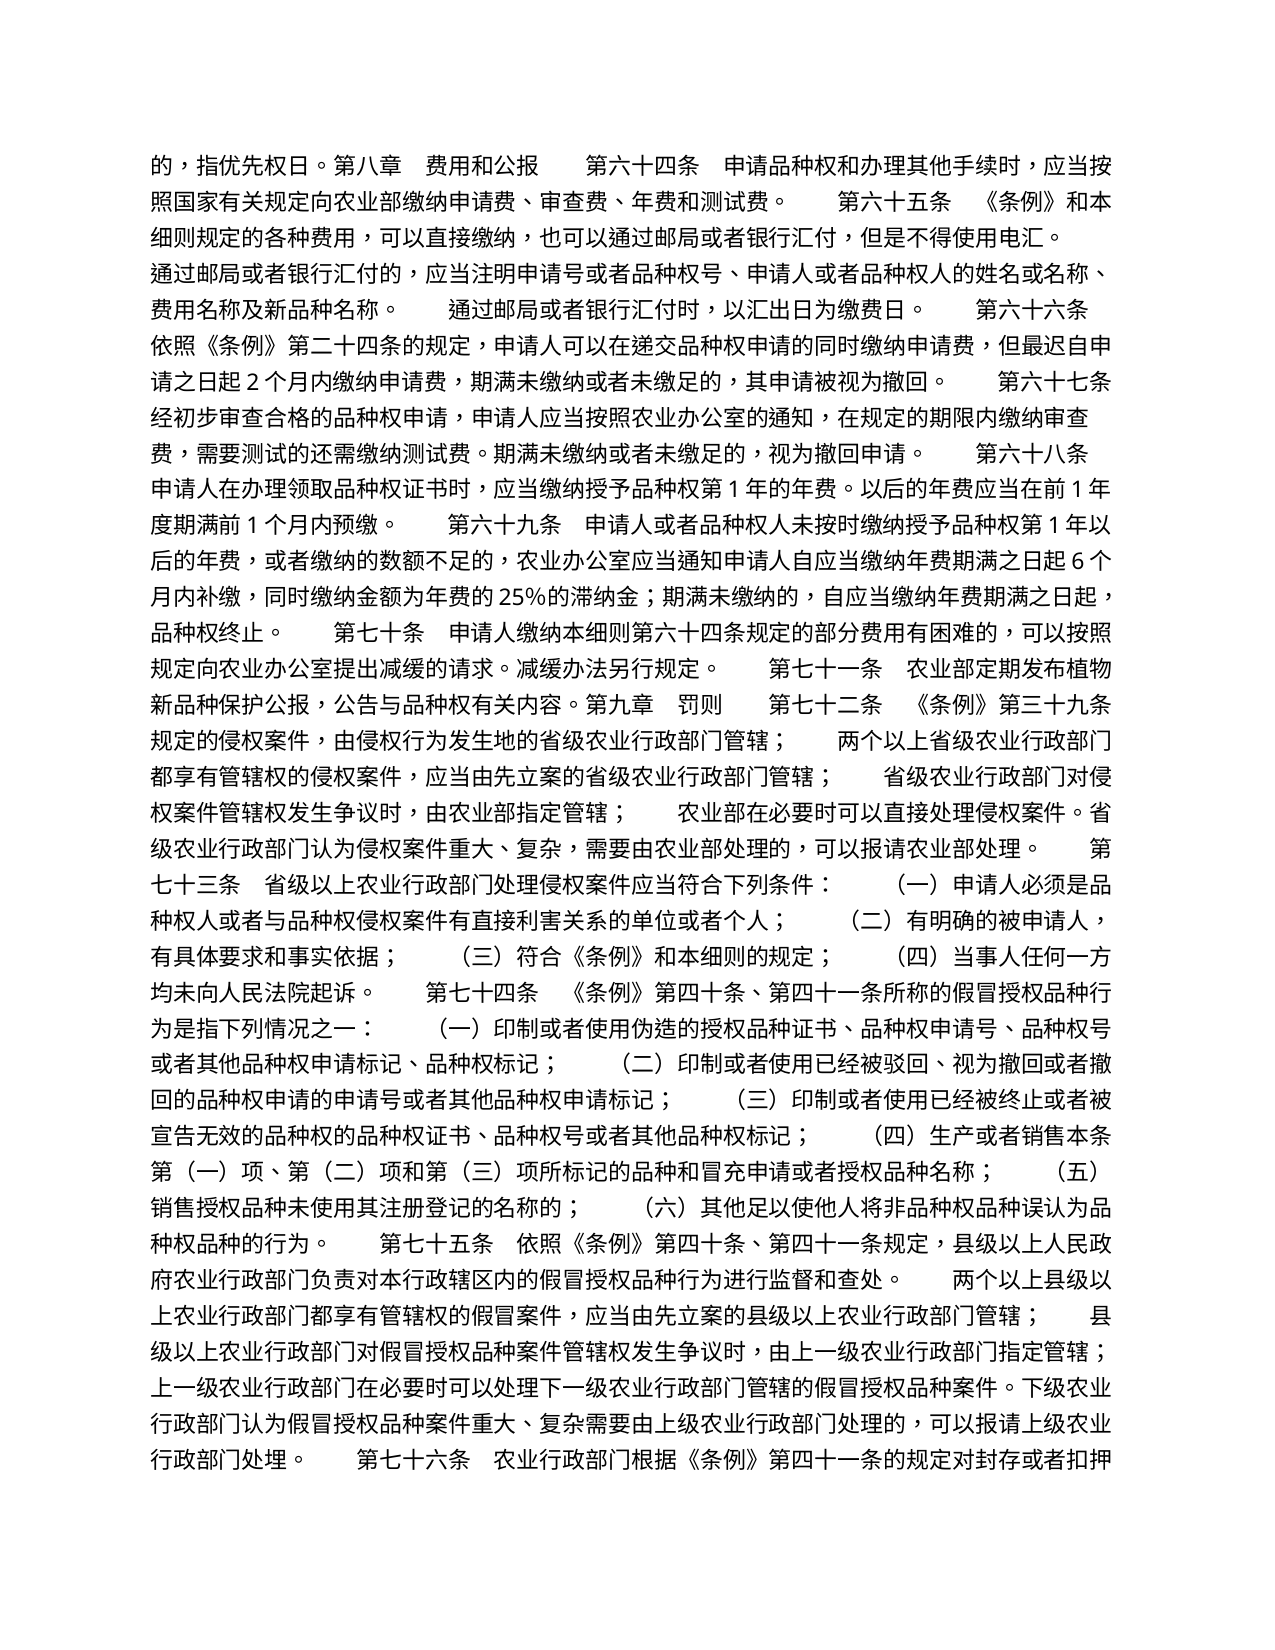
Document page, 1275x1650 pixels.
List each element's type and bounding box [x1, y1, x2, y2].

text [150, 150, 1125, 1475]
